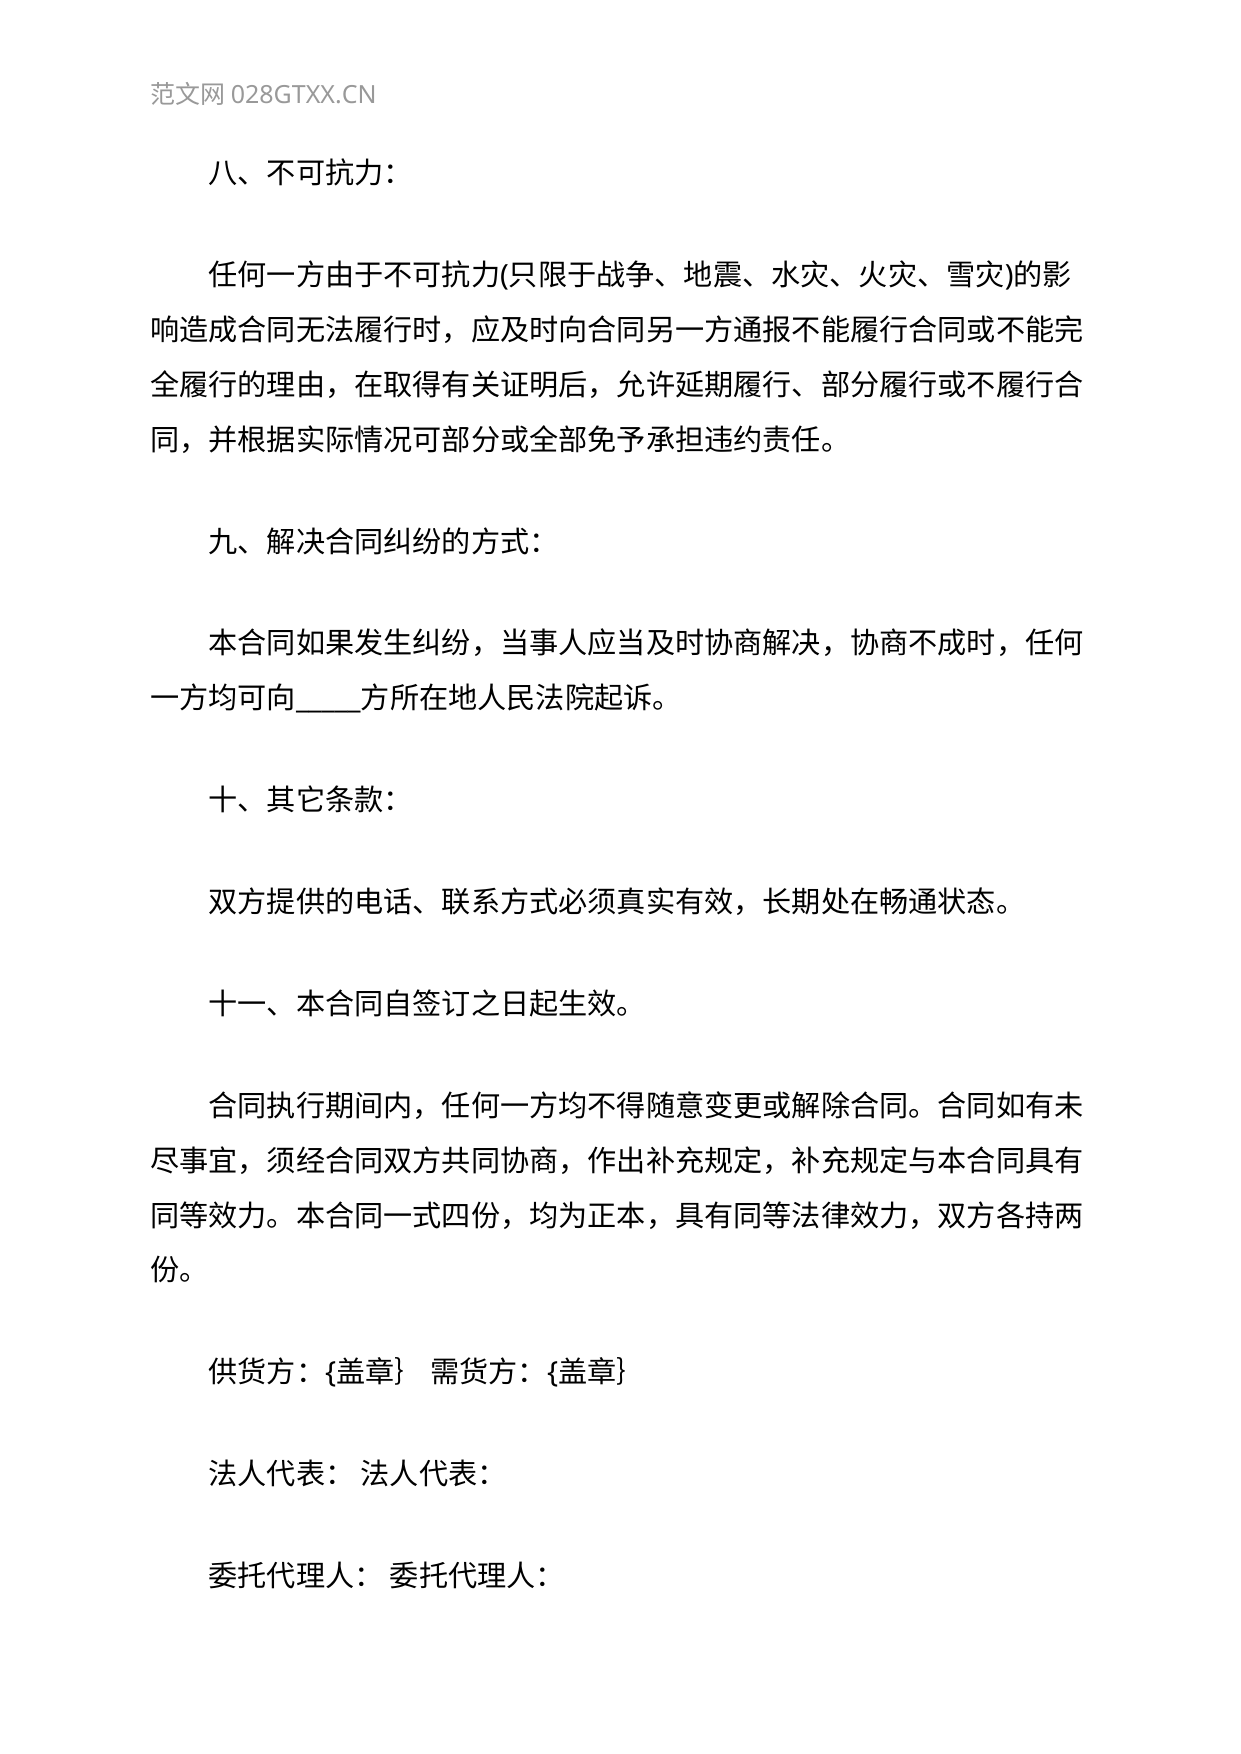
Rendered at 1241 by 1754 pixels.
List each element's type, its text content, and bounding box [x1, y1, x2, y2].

text 法人代表： 法人代表： [150, 1451, 1090, 1493]
text 委托代理人： 委托代理人： [150, 1552, 1090, 1595]
text 九、解决合同纠纷的方式： [150, 518, 1090, 561]
text 十、其它条款： [150, 777, 1090, 819]
text 双方提供的电话、联系方式必须真实有效，长期处在畅通状态。 [150, 879, 1090, 921]
text 本合同如果发生纠纷，当事人应当及时协商解决，协商不成时，任何一方均可向_____方所在地人民法院起诉。 [150, 620, 1090, 717]
text 供货方：{盖章｝ 需货方：{盖章｝ [150, 1349, 1090, 1391]
text 合同执行期间内，任何一方均不得随意变更或解除合同。合同如有未尽事宜，须经合同双方共同协商，作出补充规定，补充规定与本合同具有同等效力。本合同一式四份，均为正本，具有同等法律效力，双方各持两份。 [150, 1082, 1090, 1289]
text 十一、本合同自签订之日起生效。 [150, 981, 1090, 1023]
text 八、不可抗力： [150, 150, 1090, 192]
text 任何一方由于不可抗力(只限于战争、地震、水灾、火灾、雪灾)的影响造成合同无法履行时，应及时向合同另一方通报不能履行合同或不能完全履行的理由，在取得有关证明后，允许延期履行、部分履行或不履行合同，并根据实际情况可部分或全部免予承担违约责任。 [150, 252, 1090, 459]
